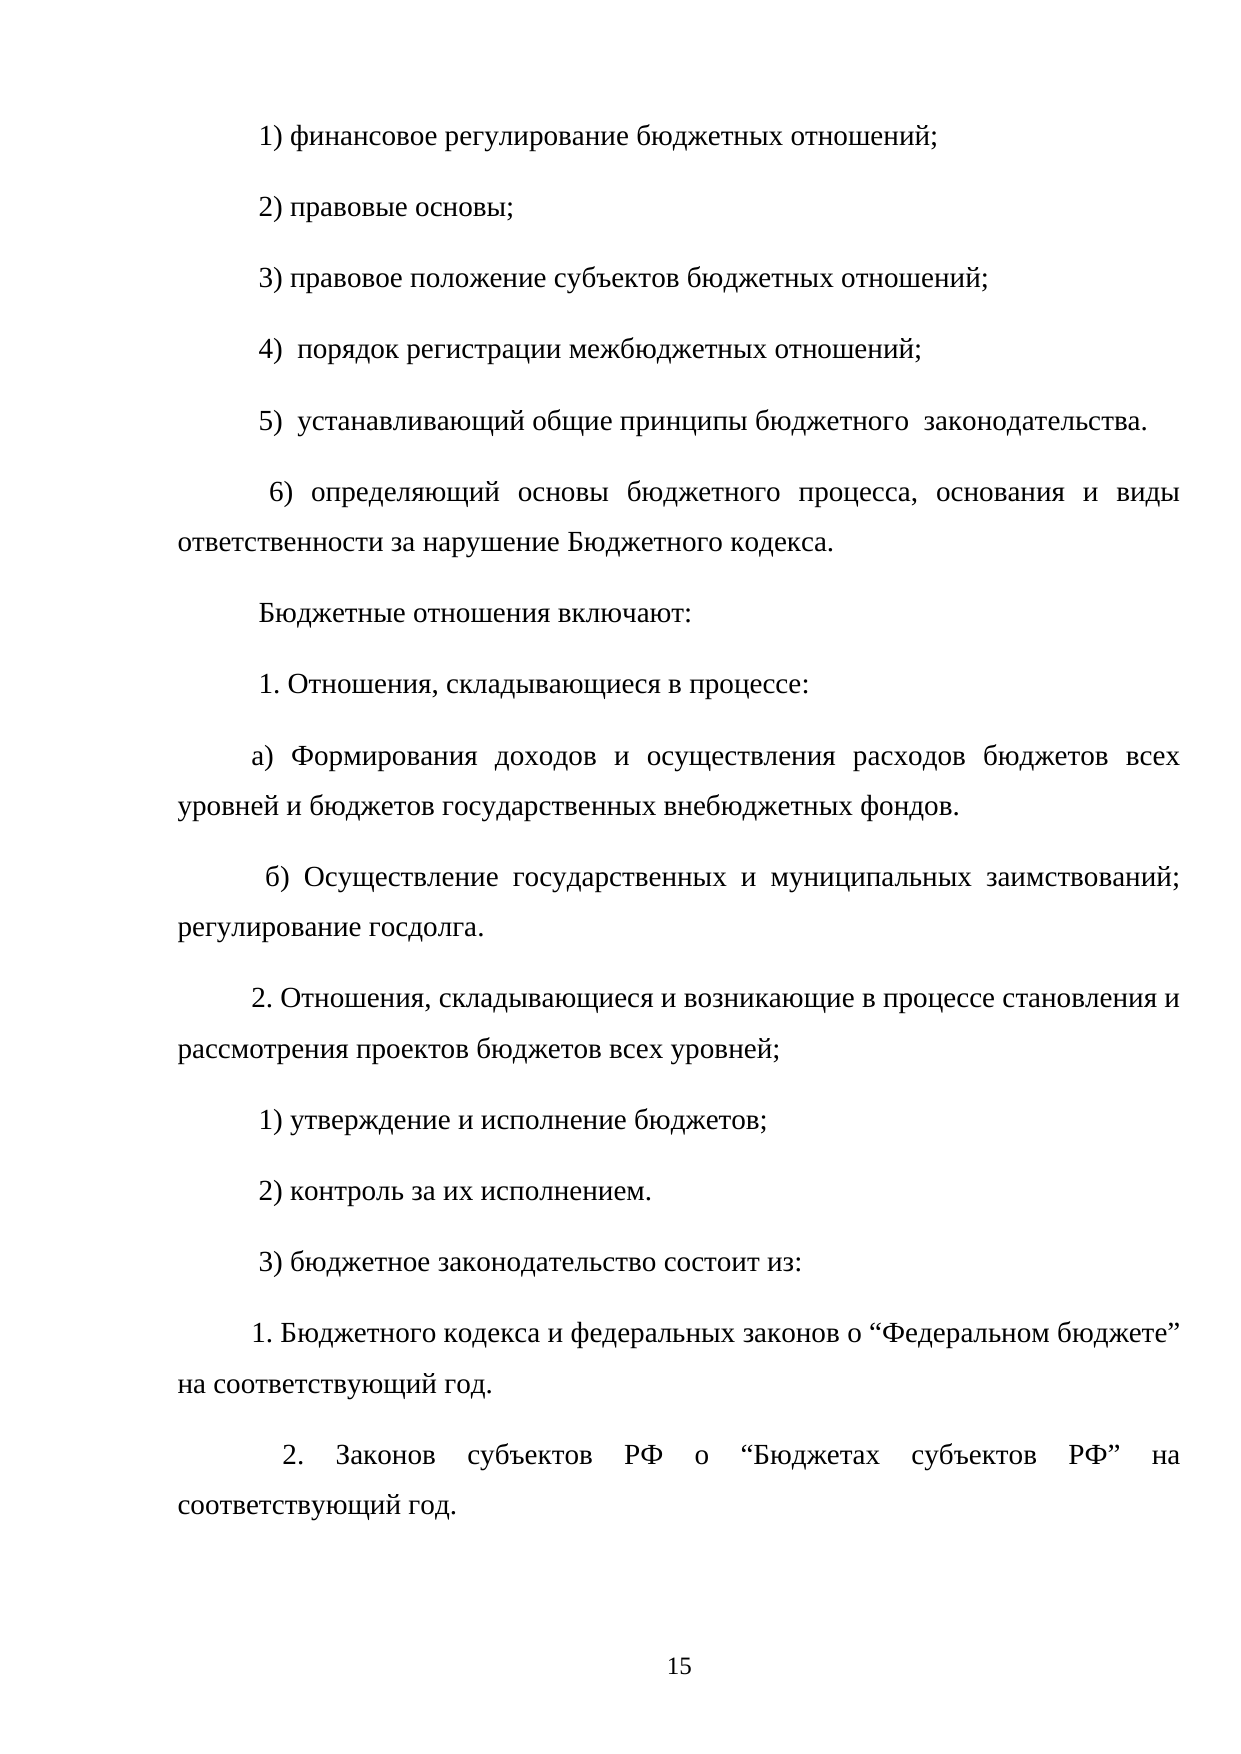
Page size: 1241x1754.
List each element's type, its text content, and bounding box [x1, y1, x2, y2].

text 1) финансовое регулирование бюджетных отношений; [177, 118, 1181, 152]
text б) Осуществление государственных и муниципальных заимствований; регулирование госдолга. [177, 859, 1181, 943]
text 1. Отношения, складывающиеся в процессе: [177, 666, 1181, 700]
text а) Формирования доходов и осуществления расходов бюджетов всех уровней и бюджетов государственных внебюджетных фондов. [177, 738, 1181, 821]
text 5) устанавливающий общие принципы бюджетного законодательства. [177, 403, 1181, 436]
text 3) бюджетное законодательство состоит из: [177, 1244, 1181, 1278]
text 2. Отношения, складывающиеся и возникающие в процессе становления и рассмотрения проектов бюджетов всех уровней; [177, 981, 1181, 1064]
text Бюджетные отношения включают: [177, 595, 1181, 629]
text 2) контроль за их исполнением. [177, 1173, 1181, 1207]
text 1) утверждение и исполнение бюджетов; [177, 1102, 1181, 1136]
text 1. Бюджетного кодекса и федеральных законов о “Федеральном бюджете” на соответствующий год. [177, 1315, 1181, 1399]
text 3) правовое положение субъектов бюджетных отношений; [177, 260, 1181, 294]
text 2) правовые основы; [177, 189, 1181, 223]
text 6) определяющий основы бюджетного процесса, основания и виды ответственности за нарушение Бюджетного кодекса. [177, 474, 1181, 558]
text 2. Законов субъектов РФ о “Бюджетах субъектов РФ” на соответствующий год. [177, 1437, 1181, 1521]
text 4) порядок регистрации межбюджетных отношений; [177, 332, 1181, 365]
